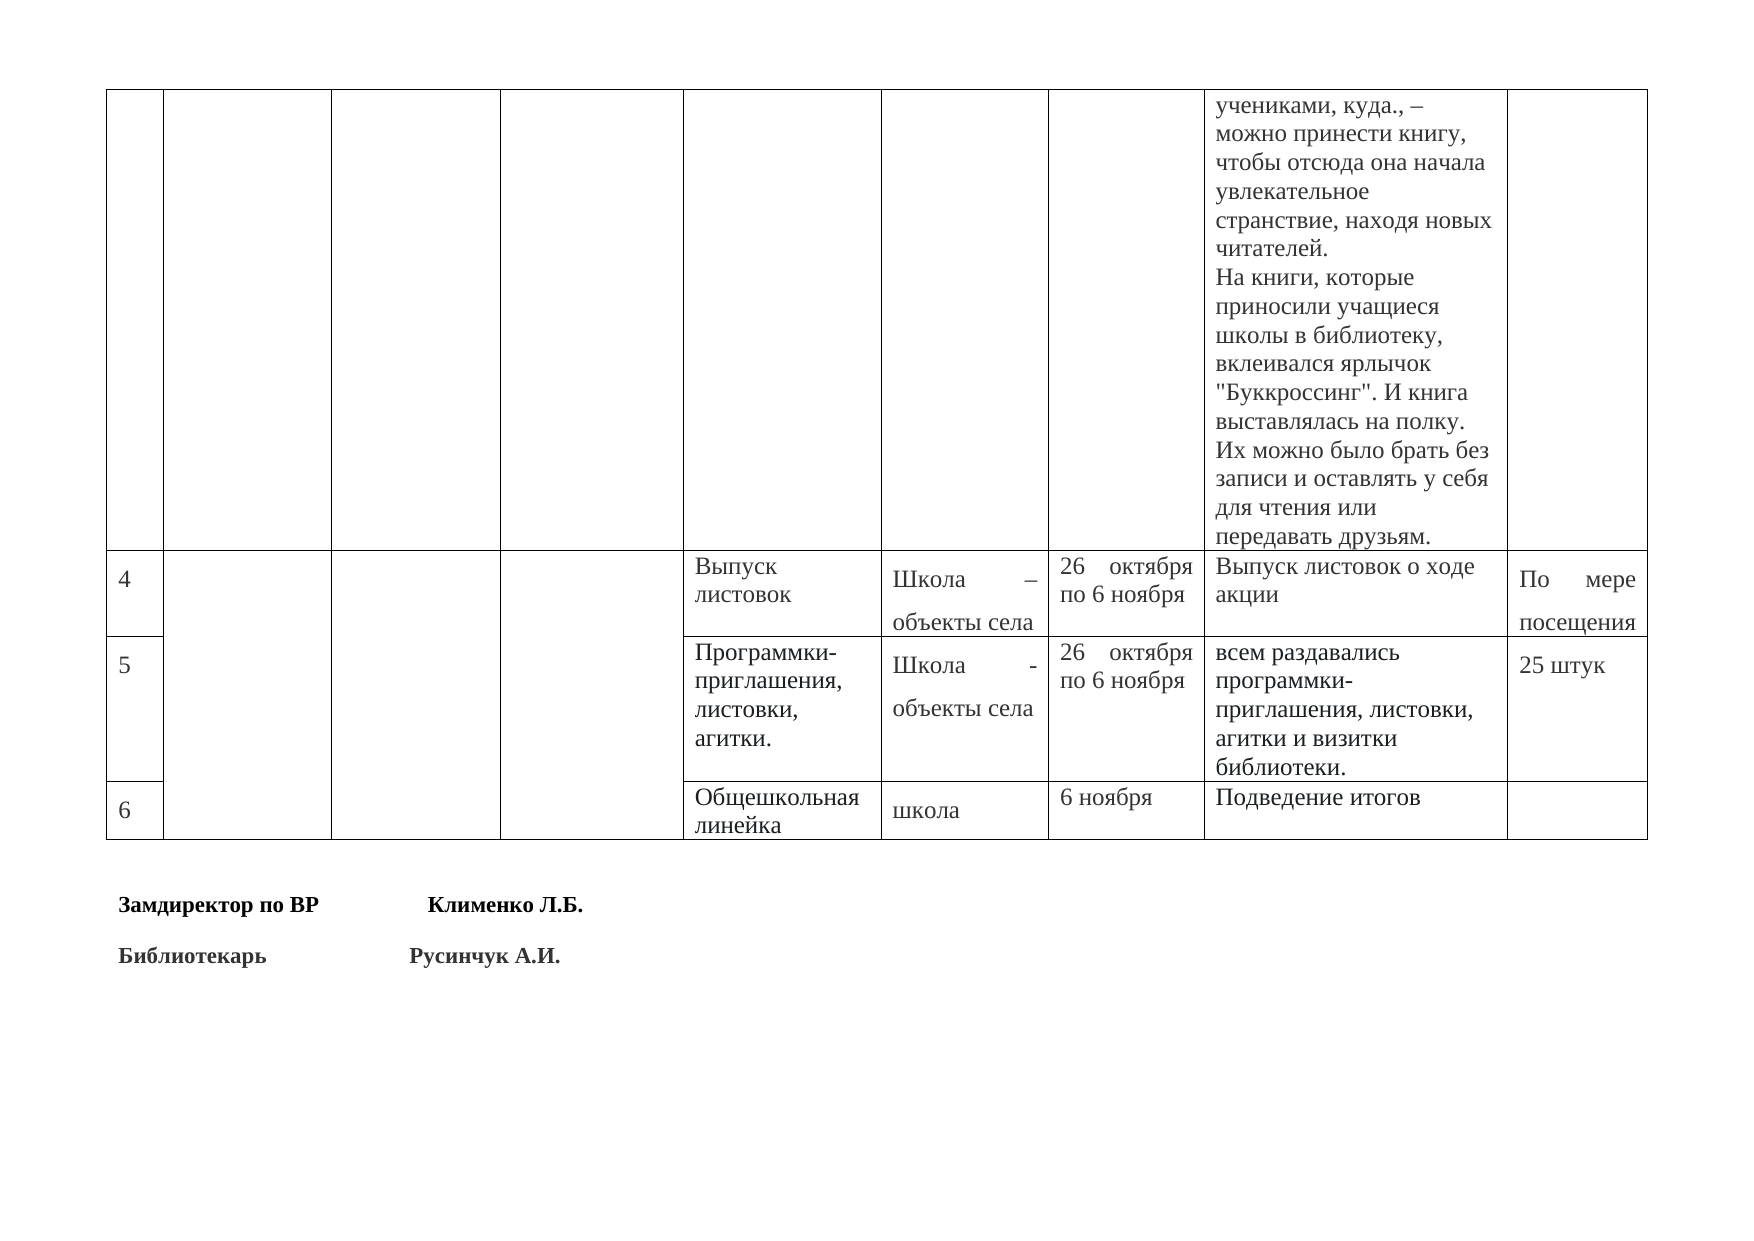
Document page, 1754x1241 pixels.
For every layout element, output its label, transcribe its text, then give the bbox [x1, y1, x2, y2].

table_cell Выпуск листовок [684, 551, 881, 636]
text Замдиректор по ВР Клименко Л.Б. [118, 891, 1636, 917]
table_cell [882, 90, 1048, 550]
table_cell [1049, 90, 1204, 550]
table_cell 6 ноября [1049, 782, 1204, 839]
table_cell Школа – объекты села [882, 551, 1048, 636]
table_cell школа [882, 782, 1048, 839]
table_cell Программки-приглашения, листовки, агитки. [684, 637, 881, 781]
table_cell 26 октября по 6 ноября [1049, 551, 1204, 636]
table_cell 4 [107, 551, 163, 636]
table_cell 3 [107, 90, 163, 550]
table_cell 6 [107, 782, 163, 839]
table_cell 5 [107, 637, 163, 781]
table_cell Выпуск листовок о ходе акции [1205, 551, 1507, 636]
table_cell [1508, 90, 1647, 550]
table_cell По мере посещения [1508, 551, 1647, 636]
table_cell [684, 90, 881, 550]
table_cell 25 штук [1508, 637, 1647, 781]
table_cell Общешкольная линейка [782, 782, 881, 839]
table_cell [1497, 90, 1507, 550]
table_cell 26 октября по 6 ноября [1049, 637, 1204, 781]
table_cell Школа - объекты села [882, 637, 1048, 781]
table_cell [332, 551, 500, 839]
table_cell [1508, 782, 1647, 839]
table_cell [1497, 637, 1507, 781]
text Библиотекарь Русинчук А.И. [118, 942, 1636, 968]
table_cell Подведение итогов [1205, 782, 1507, 839]
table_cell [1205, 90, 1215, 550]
table_cell [501, 551, 683, 839]
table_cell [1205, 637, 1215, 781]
table_cell [164, 551, 331, 839]
